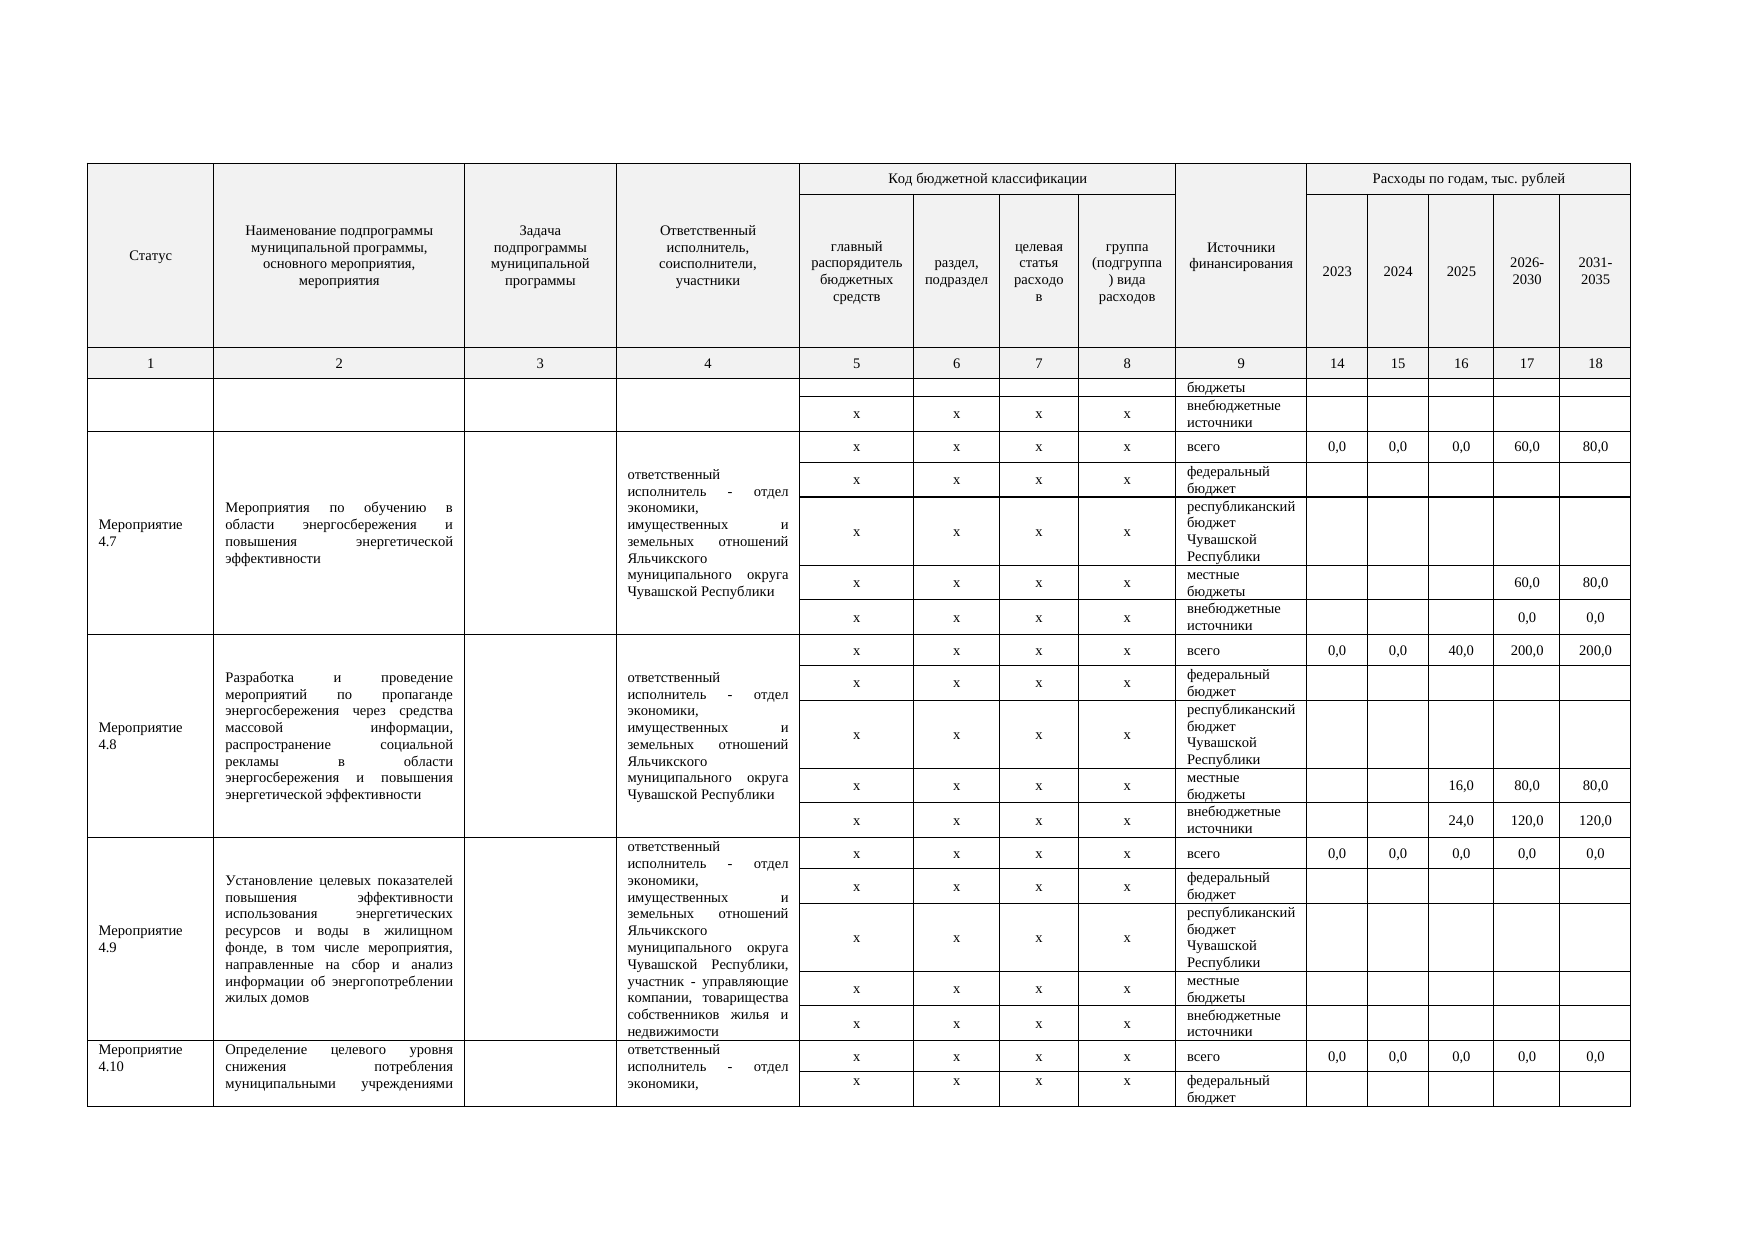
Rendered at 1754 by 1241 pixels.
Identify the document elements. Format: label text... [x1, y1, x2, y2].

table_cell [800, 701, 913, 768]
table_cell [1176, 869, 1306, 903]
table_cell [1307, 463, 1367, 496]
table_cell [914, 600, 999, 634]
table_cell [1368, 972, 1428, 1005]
table_header Источники финансирования [1176, 164, 1306, 347]
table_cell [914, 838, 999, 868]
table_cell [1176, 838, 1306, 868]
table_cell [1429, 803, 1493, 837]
table_cell 5 [800, 348, 913, 378]
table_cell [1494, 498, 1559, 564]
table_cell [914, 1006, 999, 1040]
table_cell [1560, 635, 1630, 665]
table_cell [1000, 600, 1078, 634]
table_header Ответственный исполнитель, соисполнители, участники [617, 164, 799, 347]
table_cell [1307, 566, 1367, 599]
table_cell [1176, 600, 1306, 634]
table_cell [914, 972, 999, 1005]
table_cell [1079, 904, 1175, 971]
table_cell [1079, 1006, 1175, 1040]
table_cell 2023 [1307, 195, 1367, 347]
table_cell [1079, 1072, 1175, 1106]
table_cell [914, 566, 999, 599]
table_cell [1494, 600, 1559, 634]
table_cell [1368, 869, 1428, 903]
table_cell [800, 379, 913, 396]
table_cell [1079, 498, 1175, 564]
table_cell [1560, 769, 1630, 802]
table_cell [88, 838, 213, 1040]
table_header Наименование подпрограммы муниципальной программы, основного мероприятия, мероприятия [214, 164, 464, 347]
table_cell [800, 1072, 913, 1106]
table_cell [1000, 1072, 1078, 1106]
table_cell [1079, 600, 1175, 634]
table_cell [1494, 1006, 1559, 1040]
table_cell 6 [914, 348, 999, 378]
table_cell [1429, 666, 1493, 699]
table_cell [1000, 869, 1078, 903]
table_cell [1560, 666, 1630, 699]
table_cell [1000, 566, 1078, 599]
table_cell целевая статья расходов [1000, 195, 1078, 347]
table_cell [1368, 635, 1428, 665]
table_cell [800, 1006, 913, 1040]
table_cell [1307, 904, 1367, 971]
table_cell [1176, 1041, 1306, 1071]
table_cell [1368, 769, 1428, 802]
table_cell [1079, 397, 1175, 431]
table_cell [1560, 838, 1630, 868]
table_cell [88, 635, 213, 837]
table_cell 2031-2035 [1560, 195, 1630, 347]
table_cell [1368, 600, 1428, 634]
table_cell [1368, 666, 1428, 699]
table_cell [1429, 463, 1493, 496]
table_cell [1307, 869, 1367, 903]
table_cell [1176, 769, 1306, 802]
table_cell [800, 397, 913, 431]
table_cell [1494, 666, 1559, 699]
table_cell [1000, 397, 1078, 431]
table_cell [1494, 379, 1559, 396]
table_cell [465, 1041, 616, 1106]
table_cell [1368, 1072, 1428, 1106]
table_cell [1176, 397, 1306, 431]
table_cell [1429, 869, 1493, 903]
table_cell 1 [88, 348, 213, 378]
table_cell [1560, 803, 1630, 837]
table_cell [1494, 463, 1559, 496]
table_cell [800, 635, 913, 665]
table_cell 3 [465, 348, 616, 378]
table_cell 2025 [1429, 195, 1493, 347]
table_cell 14 [1307, 348, 1367, 378]
table_cell 16 [1429, 348, 1493, 378]
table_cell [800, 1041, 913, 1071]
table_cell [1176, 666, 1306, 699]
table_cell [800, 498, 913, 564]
table_cell 9 [1176, 348, 1306, 378]
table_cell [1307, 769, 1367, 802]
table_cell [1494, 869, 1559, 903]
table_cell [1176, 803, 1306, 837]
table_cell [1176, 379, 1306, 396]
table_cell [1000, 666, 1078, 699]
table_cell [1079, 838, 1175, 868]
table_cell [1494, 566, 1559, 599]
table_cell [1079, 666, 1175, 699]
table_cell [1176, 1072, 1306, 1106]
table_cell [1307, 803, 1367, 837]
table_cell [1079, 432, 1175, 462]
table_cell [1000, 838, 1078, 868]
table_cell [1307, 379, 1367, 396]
table_cell 7 [1000, 348, 1078, 378]
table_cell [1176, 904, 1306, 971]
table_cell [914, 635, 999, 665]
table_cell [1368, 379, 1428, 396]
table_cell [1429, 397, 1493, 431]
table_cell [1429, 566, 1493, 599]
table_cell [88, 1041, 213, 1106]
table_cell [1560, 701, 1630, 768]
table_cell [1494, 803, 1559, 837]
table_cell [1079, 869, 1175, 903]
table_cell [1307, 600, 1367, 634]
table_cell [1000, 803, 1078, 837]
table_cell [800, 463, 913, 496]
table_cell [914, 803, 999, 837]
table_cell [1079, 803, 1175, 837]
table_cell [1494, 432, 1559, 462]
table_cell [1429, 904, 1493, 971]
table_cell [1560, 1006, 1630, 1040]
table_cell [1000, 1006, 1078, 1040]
table_cell раздел, подраздел [914, 195, 999, 347]
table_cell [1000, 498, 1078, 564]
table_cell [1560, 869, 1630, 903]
table_cell 8 [1079, 348, 1175, 378]
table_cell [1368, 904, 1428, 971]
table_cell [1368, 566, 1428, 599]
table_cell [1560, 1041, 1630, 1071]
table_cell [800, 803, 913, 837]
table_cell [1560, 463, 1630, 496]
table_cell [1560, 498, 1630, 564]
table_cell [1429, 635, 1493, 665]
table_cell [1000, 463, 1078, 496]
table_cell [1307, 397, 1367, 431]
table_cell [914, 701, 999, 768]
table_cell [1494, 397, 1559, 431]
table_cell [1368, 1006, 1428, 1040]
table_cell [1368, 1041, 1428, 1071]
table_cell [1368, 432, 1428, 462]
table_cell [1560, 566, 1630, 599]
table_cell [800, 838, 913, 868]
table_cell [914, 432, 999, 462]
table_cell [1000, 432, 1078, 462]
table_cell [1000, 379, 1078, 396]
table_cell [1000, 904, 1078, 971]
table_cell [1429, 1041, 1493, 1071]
table_header Код бюджетной классификации [800, 164, 1175, 194]
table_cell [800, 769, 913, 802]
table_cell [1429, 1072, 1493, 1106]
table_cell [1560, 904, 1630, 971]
table_cell 15 [1368, 348, 1428, 378]
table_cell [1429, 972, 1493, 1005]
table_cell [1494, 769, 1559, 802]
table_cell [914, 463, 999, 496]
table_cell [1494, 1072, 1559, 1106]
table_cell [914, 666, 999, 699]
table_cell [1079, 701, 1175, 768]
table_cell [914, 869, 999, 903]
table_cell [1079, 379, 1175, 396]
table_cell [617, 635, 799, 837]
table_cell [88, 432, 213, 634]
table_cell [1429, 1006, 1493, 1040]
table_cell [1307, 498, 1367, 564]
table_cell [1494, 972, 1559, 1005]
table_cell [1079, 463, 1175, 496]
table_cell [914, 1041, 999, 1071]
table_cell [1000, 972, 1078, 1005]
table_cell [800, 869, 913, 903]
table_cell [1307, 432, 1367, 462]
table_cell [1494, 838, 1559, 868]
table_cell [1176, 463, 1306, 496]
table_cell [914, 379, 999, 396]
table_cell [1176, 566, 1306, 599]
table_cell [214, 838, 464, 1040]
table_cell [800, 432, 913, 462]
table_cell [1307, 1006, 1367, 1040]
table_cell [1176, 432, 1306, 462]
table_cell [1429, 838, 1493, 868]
table_cell 17 [1494, 348, 1559, 378]
table_cell 2024 [1368, 195, 1428, 347]
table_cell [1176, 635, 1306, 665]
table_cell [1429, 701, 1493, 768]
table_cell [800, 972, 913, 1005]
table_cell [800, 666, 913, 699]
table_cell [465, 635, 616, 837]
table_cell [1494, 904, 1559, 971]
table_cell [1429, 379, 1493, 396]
table_header Задача подпрограммы муниципальной программы [465, 164, 616, 347]
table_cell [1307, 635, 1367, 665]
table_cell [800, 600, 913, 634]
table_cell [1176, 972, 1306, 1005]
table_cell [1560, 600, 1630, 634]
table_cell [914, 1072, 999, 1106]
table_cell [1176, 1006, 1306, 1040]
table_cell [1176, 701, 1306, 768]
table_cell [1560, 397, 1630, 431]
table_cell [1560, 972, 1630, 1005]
table_cell 2026-2030 [1494, 195, 1559, 347]
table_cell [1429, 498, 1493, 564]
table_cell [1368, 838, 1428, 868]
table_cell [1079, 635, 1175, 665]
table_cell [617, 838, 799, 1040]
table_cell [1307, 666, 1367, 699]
table_cell 18 [1560, 348, 1630, 378]
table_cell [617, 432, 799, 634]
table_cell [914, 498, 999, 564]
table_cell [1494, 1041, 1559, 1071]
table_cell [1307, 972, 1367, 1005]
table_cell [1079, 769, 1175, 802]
table_cell главный распорядитель бюджетных средств [800, 195, 913, 347]
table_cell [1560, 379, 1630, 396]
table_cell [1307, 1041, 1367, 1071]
table_cell группа (подгруппа) вида расходов [1079, 195, 1175, 347]
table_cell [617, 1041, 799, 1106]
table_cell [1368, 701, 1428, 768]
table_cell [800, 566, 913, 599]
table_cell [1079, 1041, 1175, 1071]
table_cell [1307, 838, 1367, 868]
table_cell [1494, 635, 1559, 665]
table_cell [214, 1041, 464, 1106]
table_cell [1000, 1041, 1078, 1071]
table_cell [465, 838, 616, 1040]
table_cell 2 [214, 348, 464, 378]
table_cell 4 [617, 348, 799, 378]
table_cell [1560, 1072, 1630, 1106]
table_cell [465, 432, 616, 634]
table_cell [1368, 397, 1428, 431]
table_header Расходы по годам, тыс. рублей [1307, 164, 1630, 194]
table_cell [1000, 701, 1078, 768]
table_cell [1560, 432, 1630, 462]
table_header Статус [88, 164, 213, 347]
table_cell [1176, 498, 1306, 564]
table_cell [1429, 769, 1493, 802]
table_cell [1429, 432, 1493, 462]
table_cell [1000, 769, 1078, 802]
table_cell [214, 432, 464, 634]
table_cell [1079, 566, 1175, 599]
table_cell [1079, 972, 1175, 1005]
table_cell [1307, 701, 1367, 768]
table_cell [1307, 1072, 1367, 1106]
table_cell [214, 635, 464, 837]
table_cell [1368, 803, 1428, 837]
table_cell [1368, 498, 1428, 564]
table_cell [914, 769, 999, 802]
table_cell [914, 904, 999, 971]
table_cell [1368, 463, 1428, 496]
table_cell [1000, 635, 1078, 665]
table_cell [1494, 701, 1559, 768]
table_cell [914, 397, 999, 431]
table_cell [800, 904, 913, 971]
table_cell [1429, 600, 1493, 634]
